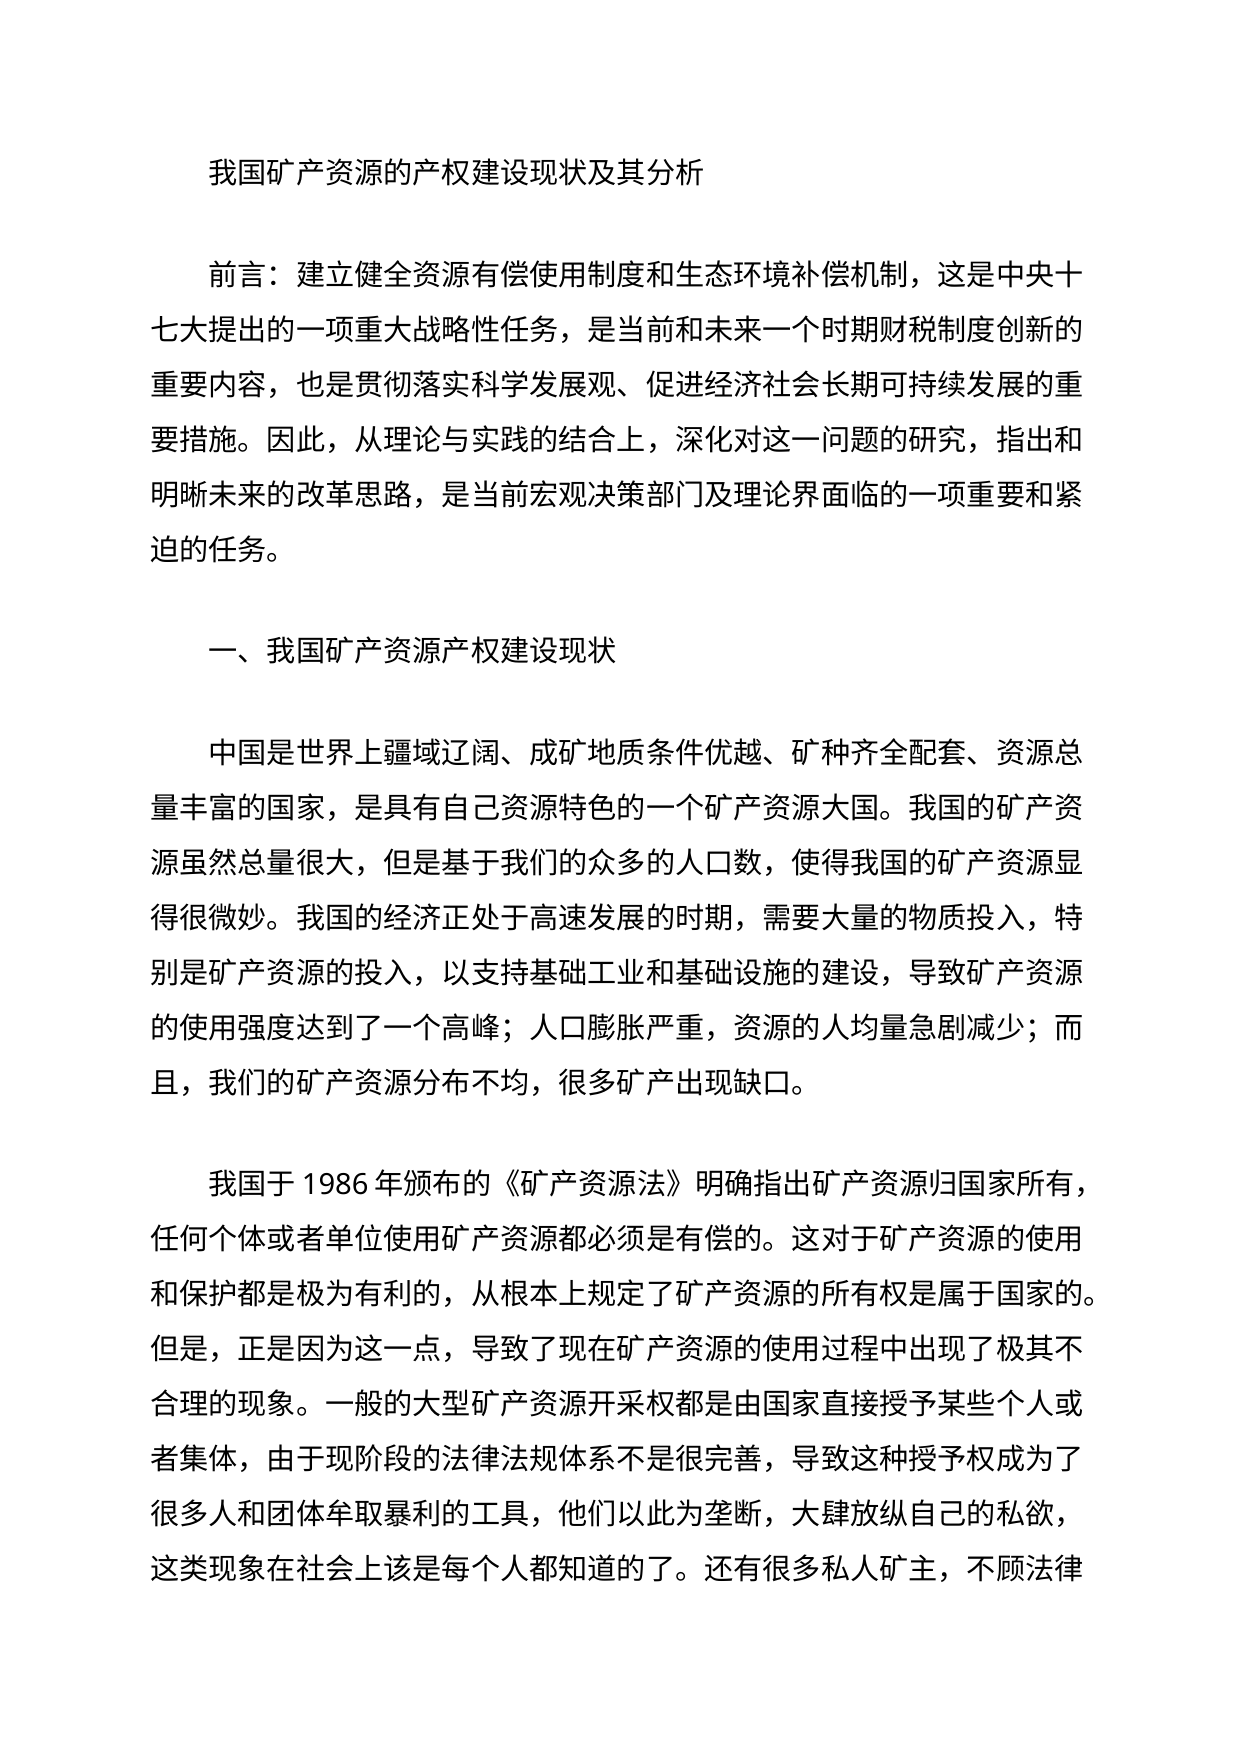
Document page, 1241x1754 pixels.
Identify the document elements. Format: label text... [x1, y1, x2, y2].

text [150, 1161, 1090, 1588]
text 一、我国矿产资源产权建设现状 [150, 628, 1090, 670]
text 中国是世界上疆域辽阔、成矿地质条件优越、矿种齐全配套、资源总量丰富的国家，是具有自己资源特色的一个矿产资源大国。我国的矿产资源虽然总量很大，但是基于我们的众多的人口数，使得我国的矿产资源显得很微妙。我国的经济正处于高速发展的时期，需要大量的物质投入，特别是矿产资源的投入，以支持基础工业和基础设施的建设，导致矿产资源的使用强度达到了一个高峰；人口膨胀严重，资源的人均量急剧减少；而且，我们的矿产资源分布不均，很多矿产出现缺口。 [150, 730, 1090, 1101]
text 前言：建立健全资源有偿使用制度和生态环境补偿机制，这是中央十七大提出的一项重大战略性任务，是当前和未来一个时期财税制度创新的重要内容，也是贯彻落实科学发展观、促进经济社会长期可持续发展的重要措施。因此，从理论与实践的结合上，深化对这一问题的研究，指出和明晰未来的改革思路，是当前宏观决策部门及理论界面临的一项重要和紧迫的任务。 [150, 252, 1090, 568]
text 我国矿产资源的产权建设现状及其分析 [150, 150, 1090, 192]
